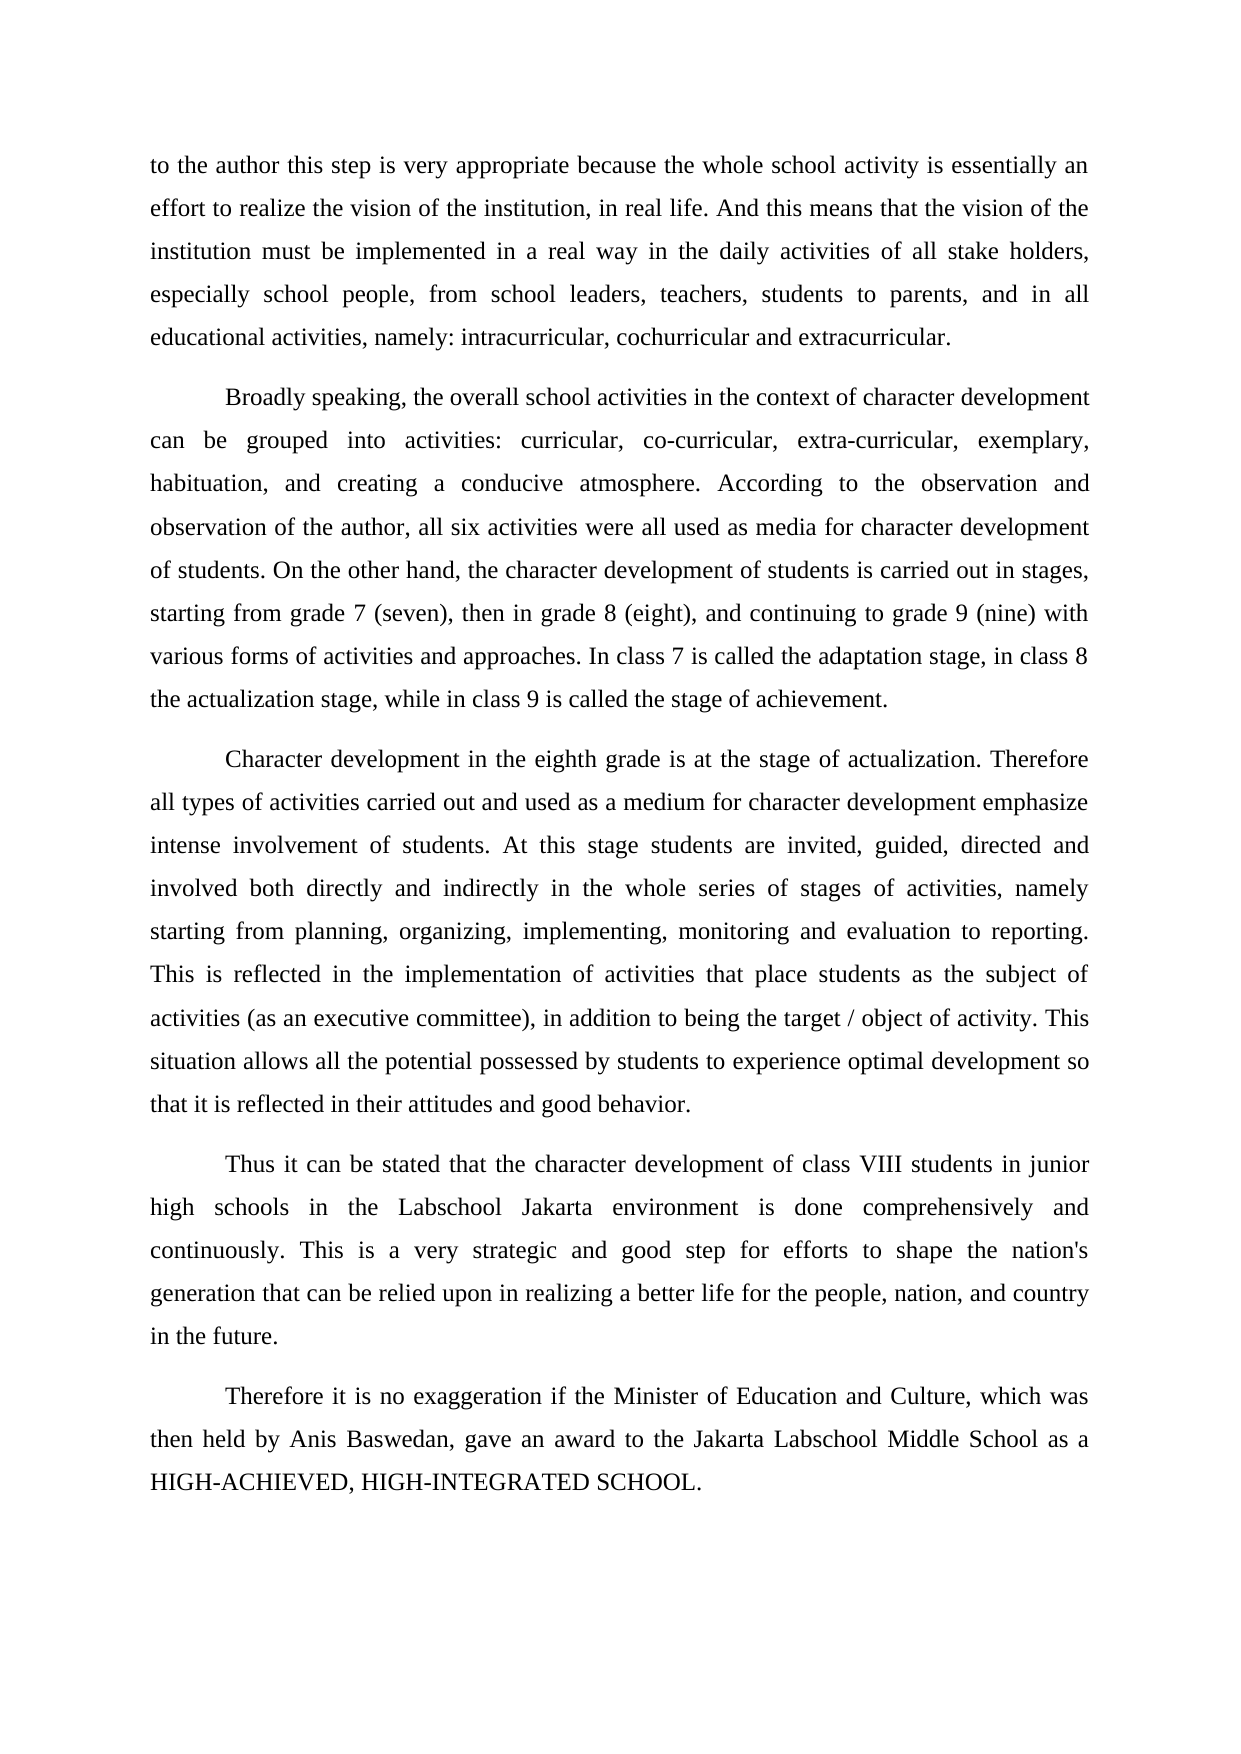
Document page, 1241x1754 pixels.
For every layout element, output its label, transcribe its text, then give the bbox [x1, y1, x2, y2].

text Thus it can be stated that the character development of class VIII students in junior high schools in the Labschool Jakarta environment is done comprehensively and continuously. This is a very strategic and good step for efforts to shape the nation's generation that can be relied upon in realizing a better life for the people, nation, and country in the future. [150, 1149, 1090, 1350]
text Therefore it is no exaggeration if the Minister of Education and Culture, which was then held by Anis Baswedan, gave an award to the Jakarta Labschool Middle School as a HIGH-ACHIEVED, HIGH-INTEGRATED SCHOOL. [150, 1381, 1090, 1496]
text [150, 150, 1090, 351]
text Broadly speaking, the overall school activities in the context of character development can be grouped into activities: curricular, co-curricular, extra-curricular, exemplary, habituation, and creating a conducive atmosphere. According to the observation and observation of the author, all six activities were all used as media for character development of students. On the other hand, the character development of students is carried out in stages, starting from grade 7 (seven), then in grade 8 (eight), and continuing to grade 9 (nine) with various forms of activities and approaches. In class 7 is called the adaptation stage, in class 8 the actualization stage, while in class 9 is called the stage of achievement. [150, 382, 1090, 713]
text Character development in the eighth grade is at the stage of actualization. Therefore all types of activities carried out and used as a medium for character development emphasize intense involvement of students. At this stage students are invited, guided, directed and involved both directly and indirectly in the whole series of stages of activities, namely starting from planning, organizing, implementing, monitoring and evaluation to reporting. This is reflected in the implementation of activities that place students as the subject of activities (as an executive committee), in addition to being the target / object of activity. This situation allows all the potential possessed by students to experience optimal development so that it is reflected in their attitudes and good behavior. [150, 744, 1090, 1118]
